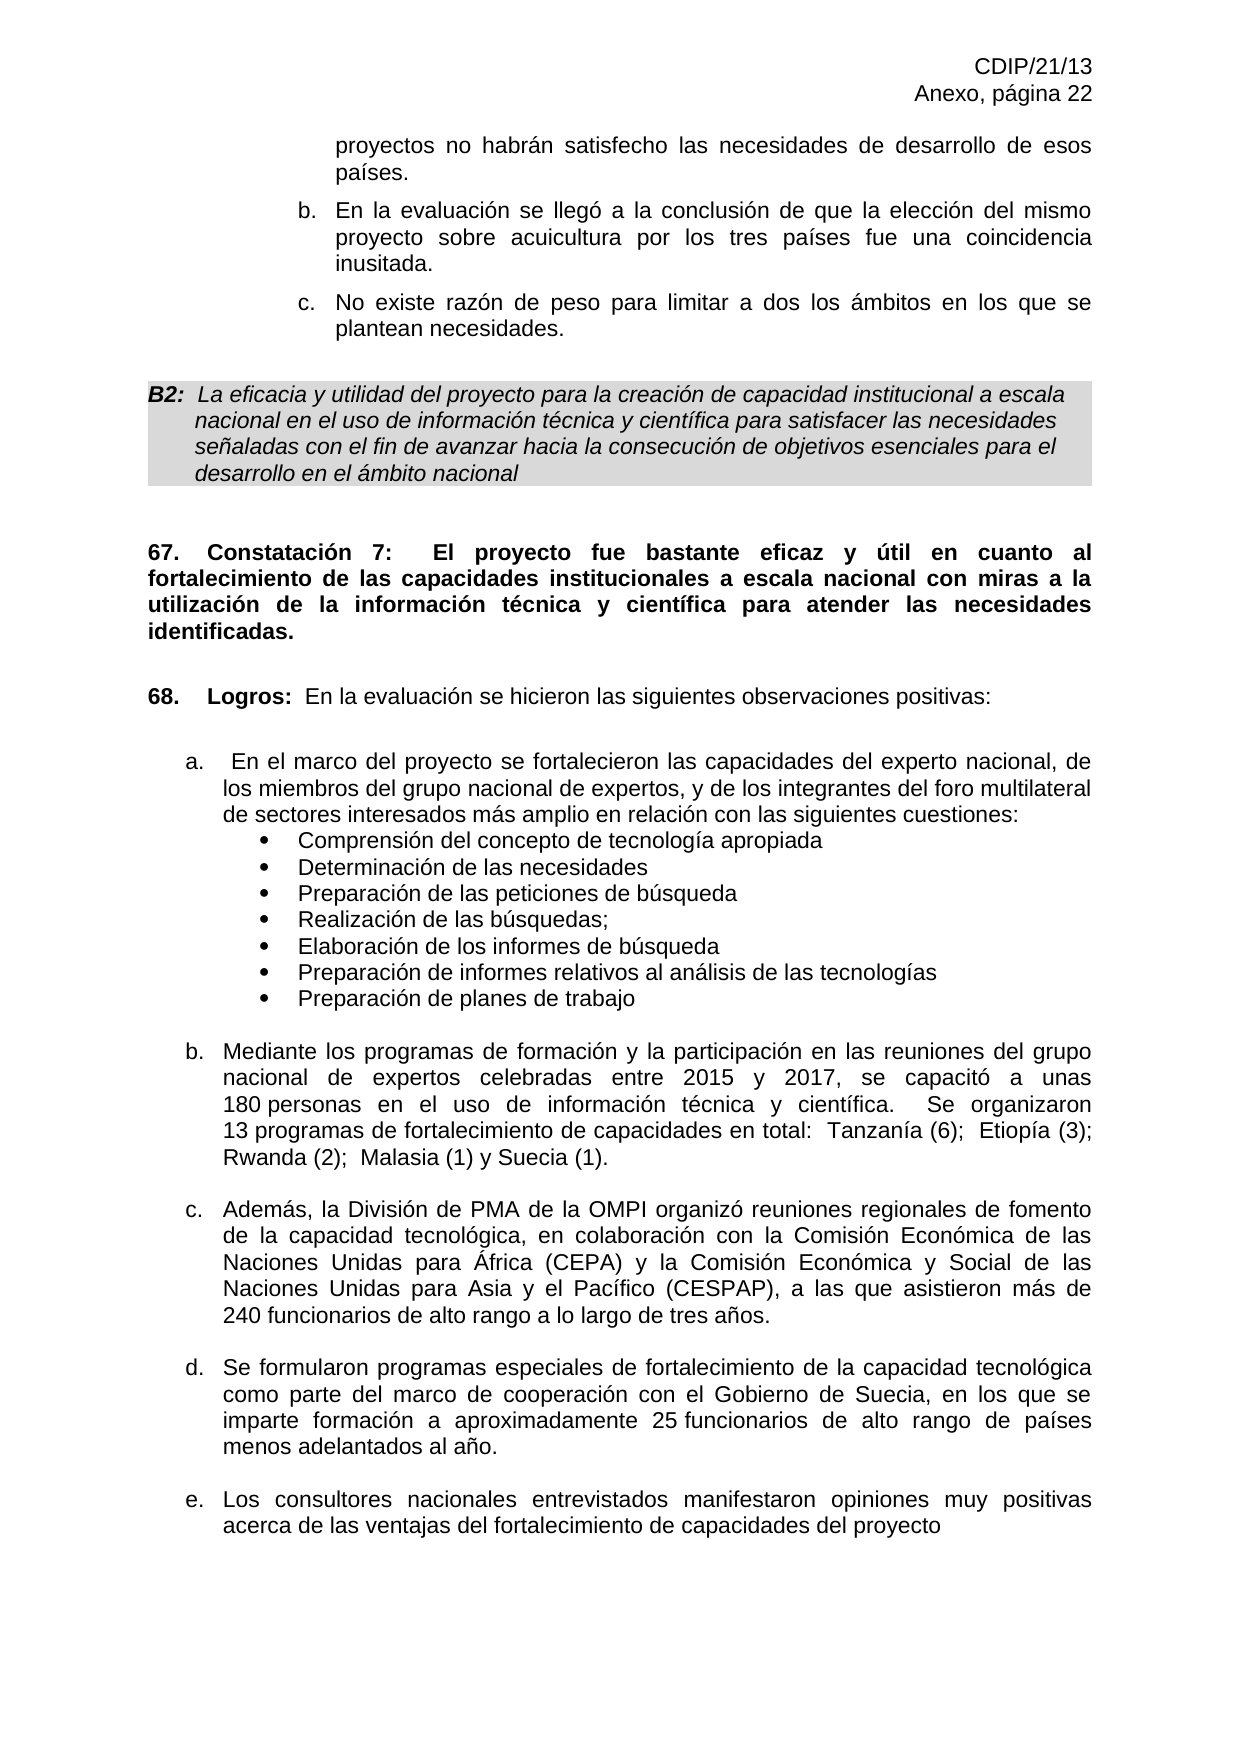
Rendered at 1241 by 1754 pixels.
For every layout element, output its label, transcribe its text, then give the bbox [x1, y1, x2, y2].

list Logros: En la evaluación se hicieron las siguientes observaciones positivas: [148, 683, 1092, 709]
list Preparación de informes relativos al análisis de las tecnologías [260, 959, 1092, 985]
list En el marco del proyecto se fortalecieron las capacidades del experto nacional, de los miembros del grupo nacional de expertos, y de los integrantes del foro multilateral de sectores interesados más amplio en relación con las siguientes cuestiones: [185, 748, 1092, 827]
list Constatación 7: El proyecto fue bastante eficaz y útil en cuanto al fortalecimiento de las capacidades institucionales a escala nacional con miras a la utilización de la información técnica y científica para atender las necesidades identificadas. [148, 539, 1092, 644]
list Además, la División de PMA de la OMPI organizó reuniones regionales de fomento de la capacidad tecnológica, en colaboración con la Comisión Económica de las Naciones Unidas para África (CEPA) y la Comisión Económica y Social de las Naciones Unidas para Asia y el Pacífico (CESPAP), a las que asistieron más de 240 funcionarios de alto rango a lo largo de tres años. [185, 1196, 1092, 1328]
list Elaboración de los informes de búsqueda [260, 933, 1092, 959]
list En la evaluación se llegó a la conclusión de que la elección del mismo proyecto sobre acuicultura por los tres países fue una coincidencia inusitada. [298, 197, 1092, 276]
text B2: La eficacia y utilidad del proyecto para la creación de capacidad institucional a escala nacional en el uso de información técnica y científica para satisfacer las necesidades señaladas con el fin de avanzar hacia la consecución de objetivos esenciales para el desarrollo en el ámbito nacional [148, 381, 1092, 486]
list Los consultores nacionales entrevistados manifestaron opiniones muy positivas acerca de las ventajas del fortalecimiento de capacidades del proyecto [185, 1486, 1092, 1539]
list Preparación de planes de trabajo [260, 985, 1092, 1012]
list Comprensión del concepto de tecnología apropiada [260, 827, 1092, 853]
list Determinación de las necesidades [260, 853, 1092, 880]
list No existe razón de peso para limitar a dos los ámbitos en los que se plantean necesidades. [298, 289, 1092, 342]
list Realización de las búsquedas; [260, 906, 1092, 933]
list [298, 132, 1092, 185]
list Preparación de las peticiones de búsqueda [260, 880, 1092, 906]
list Mediante los programas de formación y la participación en las reuniones del grupo nacional de expertos celebradas entre 2015 y 2017, se capacitó a unas 180 personas en el uso de información técnica y científica. Se organizaron 13 programas de fortalecimiento de capacidades en total: Tanzanía (6); Etiopía (3); Rwanda (2); Malasia (1) y Suecia (1). [185, 1038, 1092, 1170]
list Se formularon programas especiales de fortalecimiento de la capacidad tecnológica como parte del marco de cooperación con el Gobierno de Suecia, en los que se imparte formación a aproximadamente 25 funcionarios de alto rango de países menos adelantados al año. [185, 1354, 1092, 1460]
